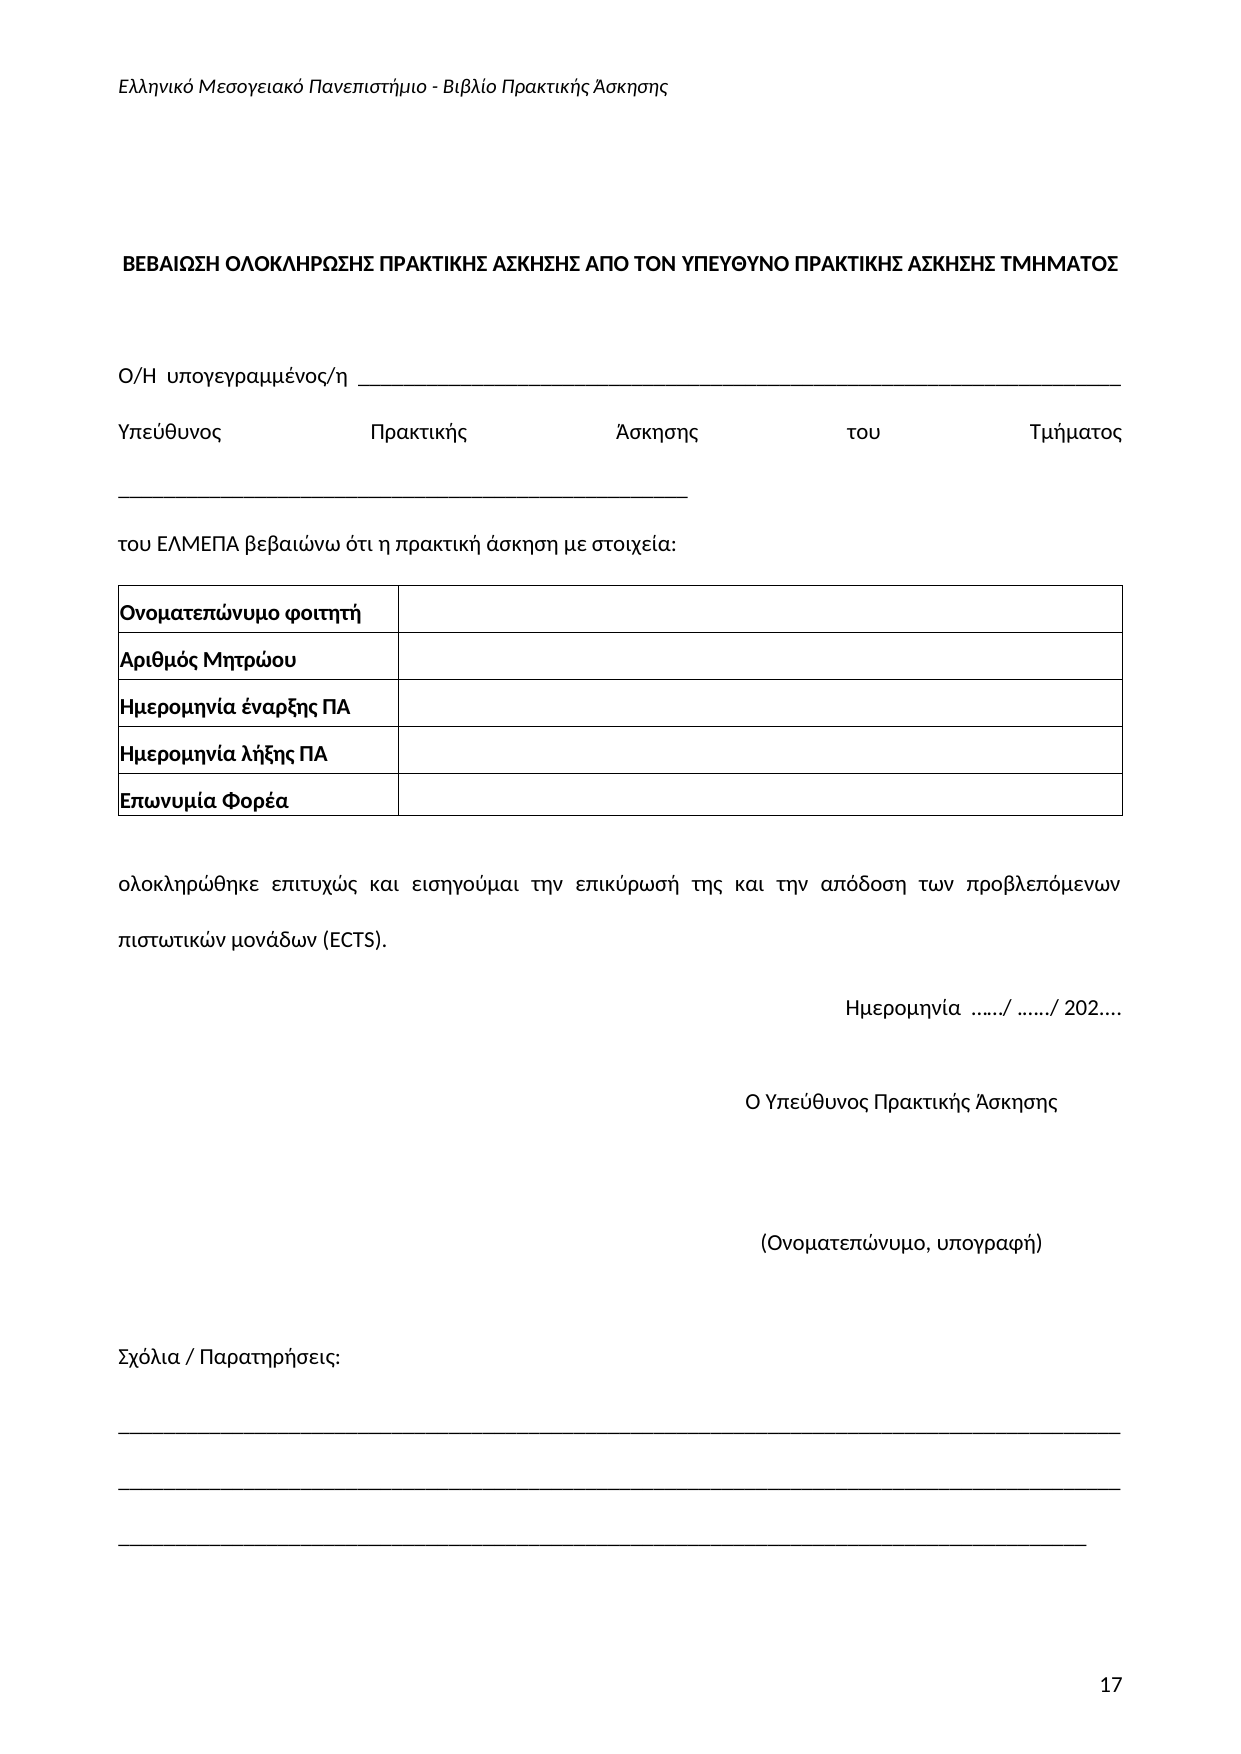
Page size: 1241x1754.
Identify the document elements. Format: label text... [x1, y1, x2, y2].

table_header [399, 586, 1122, 632]
text Ο/Η υπογεγραμμένος/η ___________________________________________________________________ Υπεύθυνος Πρακτικής Άσκησης του Τμήματος __________________________________________________ [118, 361, 1122, 501]
table_cell [399, 774, 1122, 815]
text του ΕΛΜΕΠΑ βεβαιώνω ότι η πρακτική άσκηση με στοιχεία: [118, 529, 1122, 557]
table_cell Αριθμός Μητρώου [119, 633, 398, 679]
text Ημερομηνία ……/ .…../ 202.... [620, 993, 1122, 1021]
text (Ονοματεπώνυμο, υπογραφή) [681, 1228, 1122, 1256]
text Ο Υπεύθυνος Πρακτικής Άσκησης [681, 1087, 1122, 1115]
table_header Ονοματεπώνυμο φοιτητή [119, 586, 398, 632]
text _____________________________________________________________________________________________________________________________________________________________________________________________________________________________________________________________________ [118, 1409, 1122, 1549]
table_cell [399, 680, 1122, 726]
text ΒΕΒΑΙΩΣΗ ΟΛΟΚΛΗΡΩΣΗΣ ΠΡΑΚΤΙΚΗΣ ΑΣΚΗΣΗΣ ΑΠΟ ΤΟΝ ΥΠΕΥΘΥΝΟ ΠΡΑΚΤΙΚΗΣ ΑΣΚΗΣΗΣ ΤΜΗΜΑΤΟΣ [118, 249, 1122, 277]
table_cell Ημερομηνία λήξης ΠΑ [119, 727, 398, 773]
text Σχόλια / Παρατηρήσεις: [118, 1342, 1122, 1370]
table_cell Ημερομηνία έναρξης ΠΑ [119, 680, 398, 726]
table_cell [399, 727, 1122, 773]
table_cell Επωνυμία Φορέα [119, 774, 398, 815]
table_cell [399, 633, 1122, 679]
text ολοκληρώθηκε επιτυχώς και εισηγούμαι την επικύρωσή της και την απόδοση των προβλεπόμενων πιστωτικών μονάδων (ECTS). [118, 869, 1122, 953]
